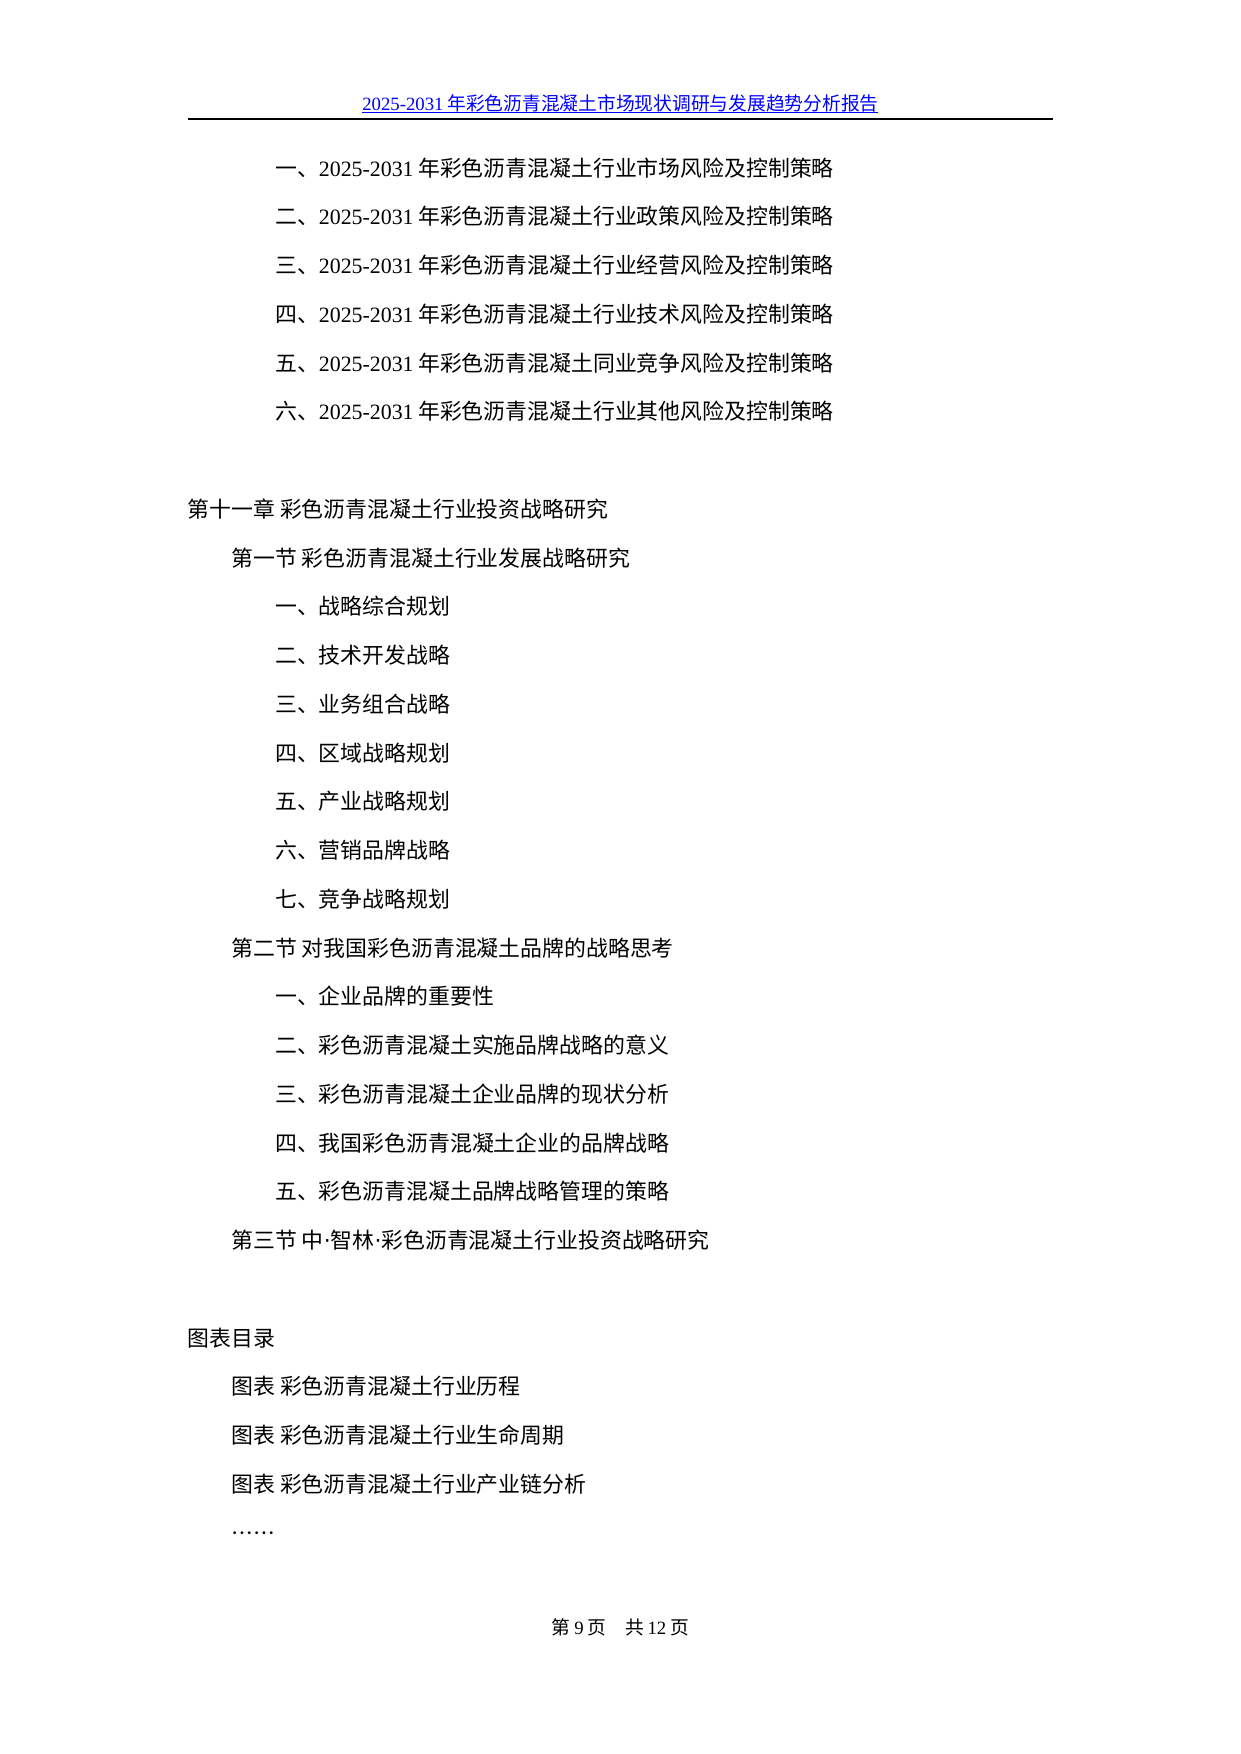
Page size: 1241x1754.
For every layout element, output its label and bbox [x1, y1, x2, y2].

text [187, 150, 1053, 1548]
